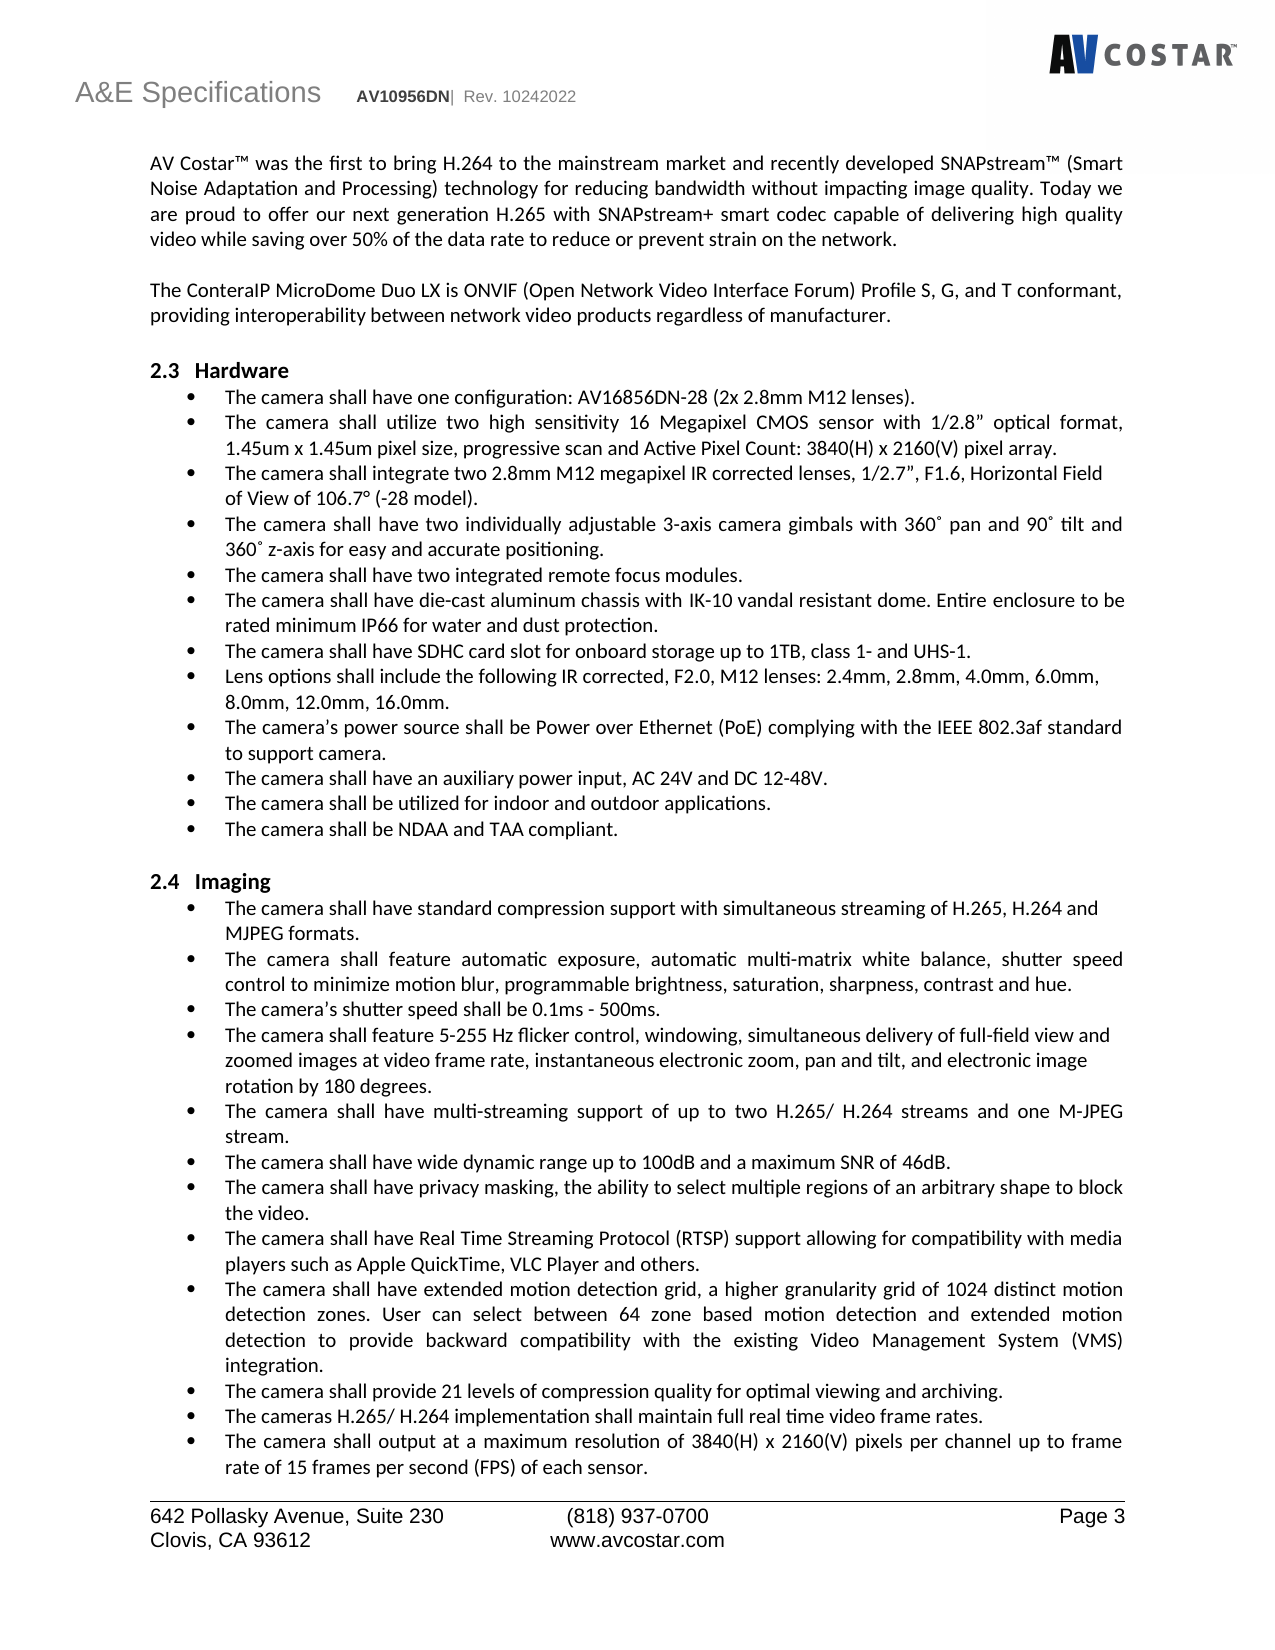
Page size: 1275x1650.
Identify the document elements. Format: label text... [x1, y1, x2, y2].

picture [986, 0, 1275, 174]
text The ConteraIP MicroDome Duo LX is ONVIF (Open Network Video Interface Forum) Profile S, G, and T conformant, providing interoperability between network video products regardless of manufacturer. [150, 277, 1125, 328]
list The camera shall be NDAA and TAA compliant. [187, 816, 1125, 841]
list The camera shall have Real Time Streaming Protocol (RTSP) support allowing for compatibility with media players such as Apple QuickTime, VLC Player and others. [187, 1225, 1125, 1276]
list The camera’s power source shall be Power over Ethernet (PoE) complying with the IEEE 802.3af standard to support camera. [187, 714, 1125, 765]
list The camera shall integrate two 2.8mm M12 megapixel IR corrected lenses, 1/2.7”, F1.6, Horizontal Field of View of 106.7° (-28 model). [187, 460, 1125, 511]
list The camera shall have privacy masking, the ability to select multiple regions of an arbitrary shape to block the video. [187, 1174, 1125, 1225]
text 2.4 Imaging [150, 867, 1125, 895]
list The camera shall have two individually adjustable 3-axis camera gimbals with 360˚ pan and 90˚ tilt and 360˚ z-axis for easy and accurate positioning. [187, 511, 1125, 562]
text 2.3 Hardware [150, 356, 1125, 384]
list The camera shall provide 21 levels of compression quality for optimal viewing and archiving. [187, 1378, 1125, 1403]
list The camera shall output at a maximum resolution of 3840(H) x 2160(V) pixels per channel up to frame rate of 15 frames per second (FPS) of each sensor. [187, 1429, 1125, 1479]
list The camera shall have die-cast aluminum chassis with IK-10 vandal resistant dome. Entire enclosure to be rated minimum IP66 for water and dust protection. [187, 587, 1125, 638]
list The camera shall have two integrated remote focus modules. [187, 562, 1125, 587]
list The camera shall be utilized for indoor and outdoor applications. [187, 791, 1125, 816]
text AV Costar™ was the first to bring H.264 to the mainstream market and recently developed SNAPstream™ (Smart Noise Adaptation and Processing) technology for reducing bandwidth without impacting image quality. Today we are proud to offer our next generation H.265 with SNAPstream+ smart codec capable of delivering high quality video while saving over 50% of the data rate to reduce or prevent strain on the network. [150, 150, 1125, 252]
list The camera shall feature automatic exposure, automatic multi-matrix white balance, shutter speed control to minimize motion blur, programmable brightness, saturation, sharpness, contrast and hue. [187, 946, 1125, 997]
list The camera shall have an auxiliary power input, AC 24V and DC 12-48V. [187, 765, 1125, 791]
list The camera shall have extended motion detection grid, a higher granularity grid of 1024 distinct motion detection zones. User can select between 64 zone based motion detection and extended motion detection to provide backward compatibility with the existing Video Management System (VMS) integration. [187, 1276, 1125, 1378]
list The camera shall have multi-streaming support of up to two H.265/ H.264 streams and one M-JPEG stream. [187, 1098, 1125, 1149]
list The camera shall have wide dynamic range up to 100dB and a maximum SNR of 46dB. [187, 1149, 1125, 1174]
list The cameras H.265/ H.264 implementation shall maintain full real time video frame rates. [187, 1403, 1125, 1429]
list The camera shall have standard compression support with simultaneous streaming of H.265, H.264 and MJPEG formats. [187, 895, 1125, 946]
list The camera shall have SDHC card slot for onboard storage up to 1TB, class 1- and UHS-1. [187, 638, 1125, 663]
list The camera shall utilize two high sensitivity 16 Megapixel CMOS sensor with 1/2.8” optical format, 1.45um x 1.45um pixel size, progressive scan and Active Pixel Count: 3840(H) x 2160(V) pixel array. [187, 409, 1125, 460]
list The camera shall have one configuration: AV16856DN-28 (2x 2.8mm M12 lenses). [187, 384, 1125, 409]
list The camera shall feature 5-255 Hz flicker control, windowing, simultaneous delivery of full-field view and zoomed images at video frame rate, instantaneous electronic zoom, pan and tilt, and electronic image rotation by 180 degrees. [187, 1022, 1125, 1098]
list Lens options shall include the following IR corrected, F2.0, M12 lenses: 2.4mm, 2.8mm, 4.0mm, 6.0mm, 8.0mm, 12.0mm, 16.0mm. [187, 663, 1125, 714]
list The camera’s shutter speed shall be 0.1ms - 500ms. [187, 997, 1125, 1022]
